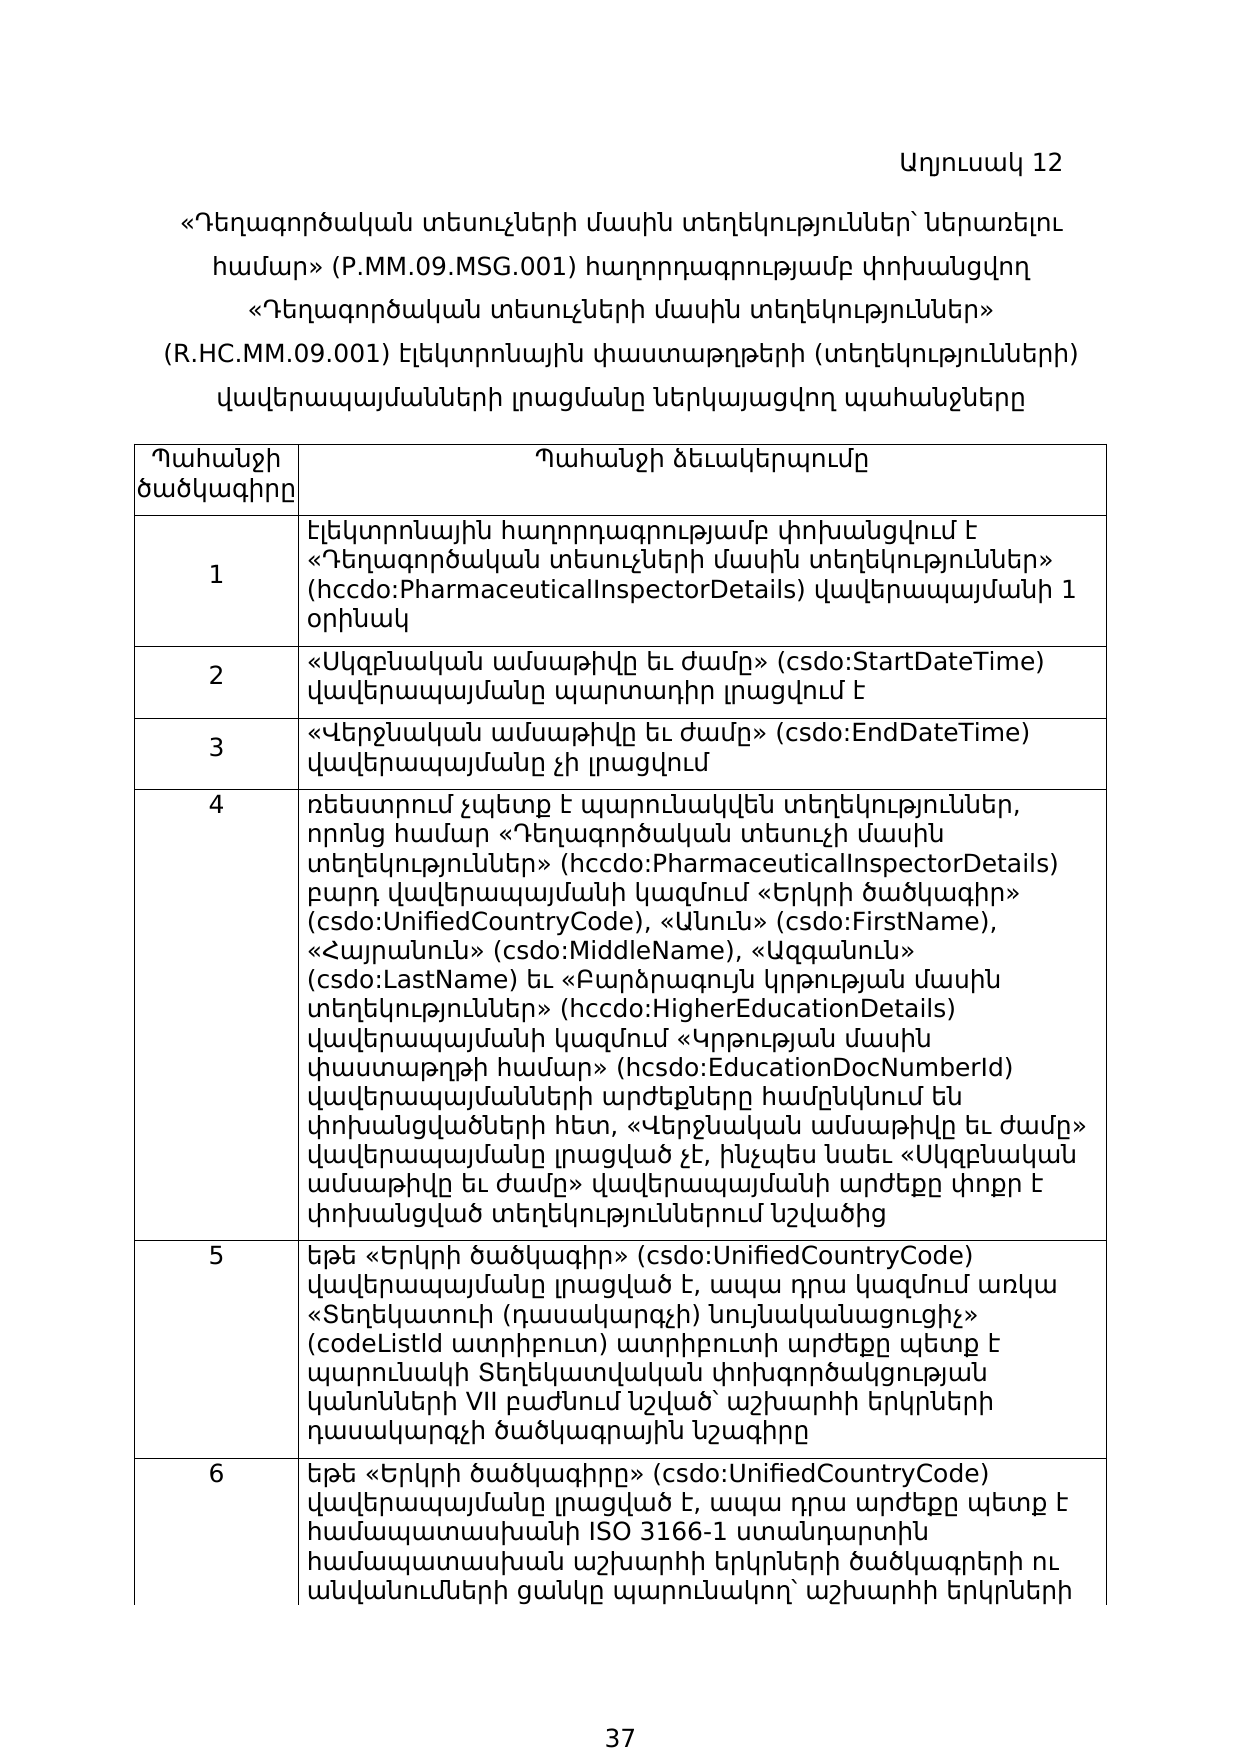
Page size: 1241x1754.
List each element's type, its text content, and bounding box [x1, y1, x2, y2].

text Աղյուսակ 12 [148, 148, 1063, 177]
table_cell «Սկզբնական ամսաթիվը եւ ժամը» (csdo:StartDateTime) վավերապայմանը պարտադիր լրացվում է [299, 647, 1106, 717]
table_cell 6 [135, 1459, 298, 1605]
table_header Պահանջի ծածկագիրը [135, 445, 298, 515]
text «Դեղագործական տեսուչների մասին տեղեկություններ՝ ներառելու համար» (P.MM.09.MSG.001) հաղորդագրությամբ փոխանցվող «Դեղագործական տեսուչների մասին տեղեկություններ» (R.HC.MM.09.001) էլեկտրոնային փաստաթղթերի (տեղեկությունների) վավերապայմանների լրացմանը ներկայացվող պահանջները [150, 208, 1092, 412]
table_cell եթե «Երկրի ծածկագիր» (csdo:UnifiedCountryCode) վավերապայմանը լրացված է, ապա դրա կազմում առկա «Տեղեկատուի (դասակարգչի) նույնականացուցիչ» (codeListld ատրիբուտ) ատրիբուտի արժեքը պետք է պարունակի Տեղեկատվական փոխգործակցության կանոնների VII բաժնում նշված՝ աշխարհի երկրների դասակարգչի ծածկագրային նշագիրը [299, 1241, 1106, 1458]
table_cell էլեկտրոնային հաղորդագրությամբ փոխանցվում է «Դեղագործական տեսուչների մասին տեղեկություններ» (hccdo:PharmaceuticalInspectorDetails) վավերապայմանի 1 օրինակ [299, 516, 1106, 646]
table_cell 4 [135, 790, 298, 1240]
table_cell 2 [135, 647, 298, 717]
table_cell 3 [135, 719, 298, 789]
table_cell ռեեստրում չպետք է պարունակվեն տեղեկություններ, որոնց համար «Դեղագործական տեսուչի մասին տեղեկություններ» (hccdo:PharmaceuticalInspectorDetails) բարդ վավերապայմանի կազմում «Երկրի ծածկագիր» (csdo:UnifiedCountryCode), «Անուն» (csdo:FirstName), «Հայրանուն» (csdo:MiddleName), «Ազգանուն» (csdo:LastName) եւ «Բարձրագույն կրթության մասին տեղեկություններ» (hccdo:HigherEducationDetails) վավերապայմանի կազմում «Կրթության մասին փաստաթղթի համար» (hcsdo:EducationDocNumberId) վավերապայմանների արժեքները համընկնում են փոխանցվածների հետ, «Վերջնական ամսաթիվը եւ ժամը» վավերապայմանը լրացված չէ, ինչպես նաեւ «Սկզբնական ամսաթիվը եւ ժամը» վավերապայմանի արժեքը փոքր է փոխանցված տեղեկություններում նշվածից [299, 790, 1106, 1240]
table_cell «Վերջնական ամսաթիվը եւ ժամը» (csdo:EndDateTime) վավերապայմանը չի լրացվում [299, 719, 1106, 789]
table_cell 1 [135, 516, 298, 646]
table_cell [299, 1459, 1106, 1605]
table_cell 5 [135, 1241, 298, 1458]
table_header Պահանջի ձեւակերպումը [299, 445, 1106, 515]
